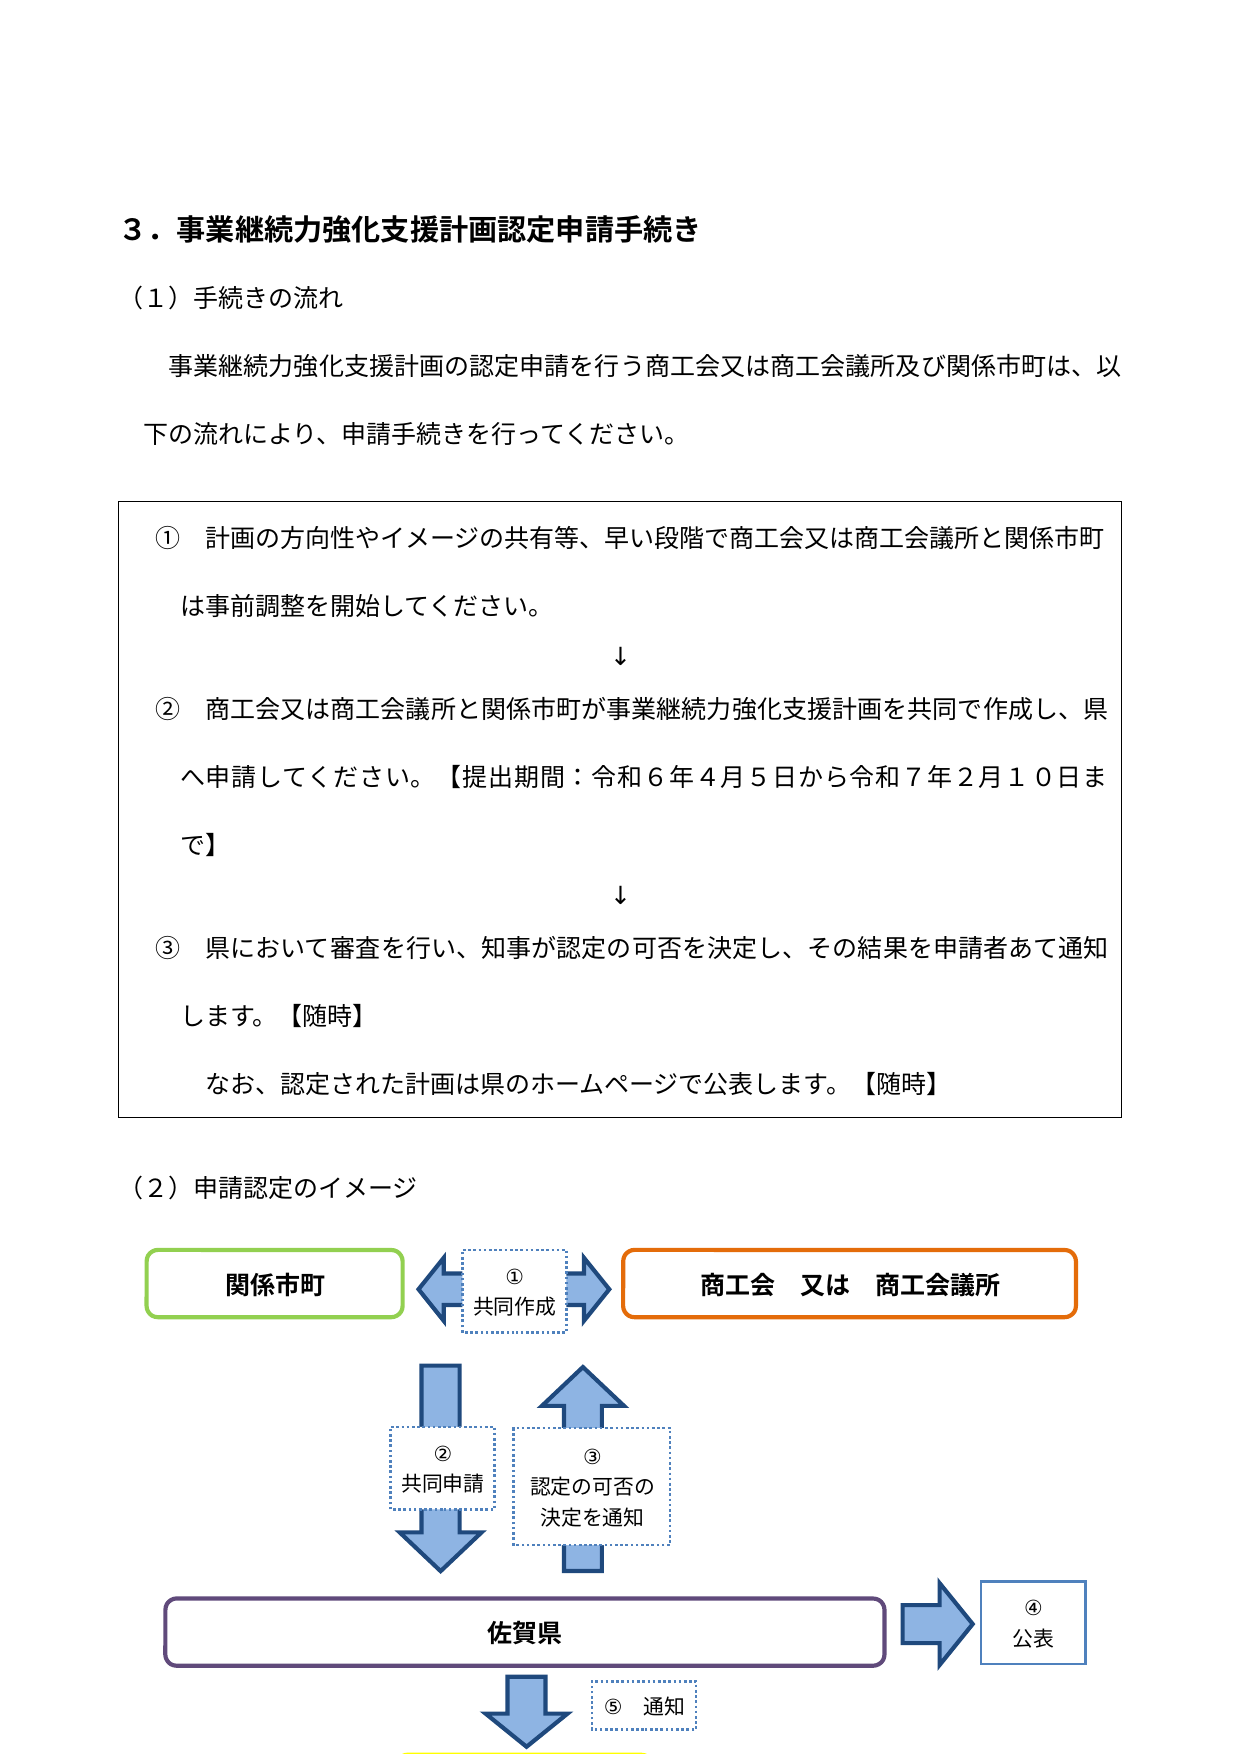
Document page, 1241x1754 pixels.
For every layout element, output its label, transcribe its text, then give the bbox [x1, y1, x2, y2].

table_header ① 計画の方向性やイメージの共有等、早い段階で商工会又は商工会議所と関係市町は事前調整を開始してください。 ↓ ② 商工会又は商工会議所と関係市町が事業継続力強化支援計画を共同で作成し、県へ申請してください。【提出期間：令和６年４月５日から令和７年２月１０日まで】 ↓ ③ 県において審査を行い、知事が認定の可否を決定し、その結果を申請者あて通知します。【随時】 なお、認定された計画は県のホームページで公表します。【随時】 [119, 502, 1121, 1117]
text （１）手続きの流れ [118, 262, 1122, 330]
text （２）申請認定のイメージ [118, 1152, 1122, 1221]
text 事業継続力強化支援計画の認定申請を行う商工会又は商工会議所及び関係市町は、以下の流れにより、申請手続きを行ってください。 [118, 330, 1122, 467]
text ３．事業継続力強化支援計画認定申請手続き [118, 194, 1122, 262]
